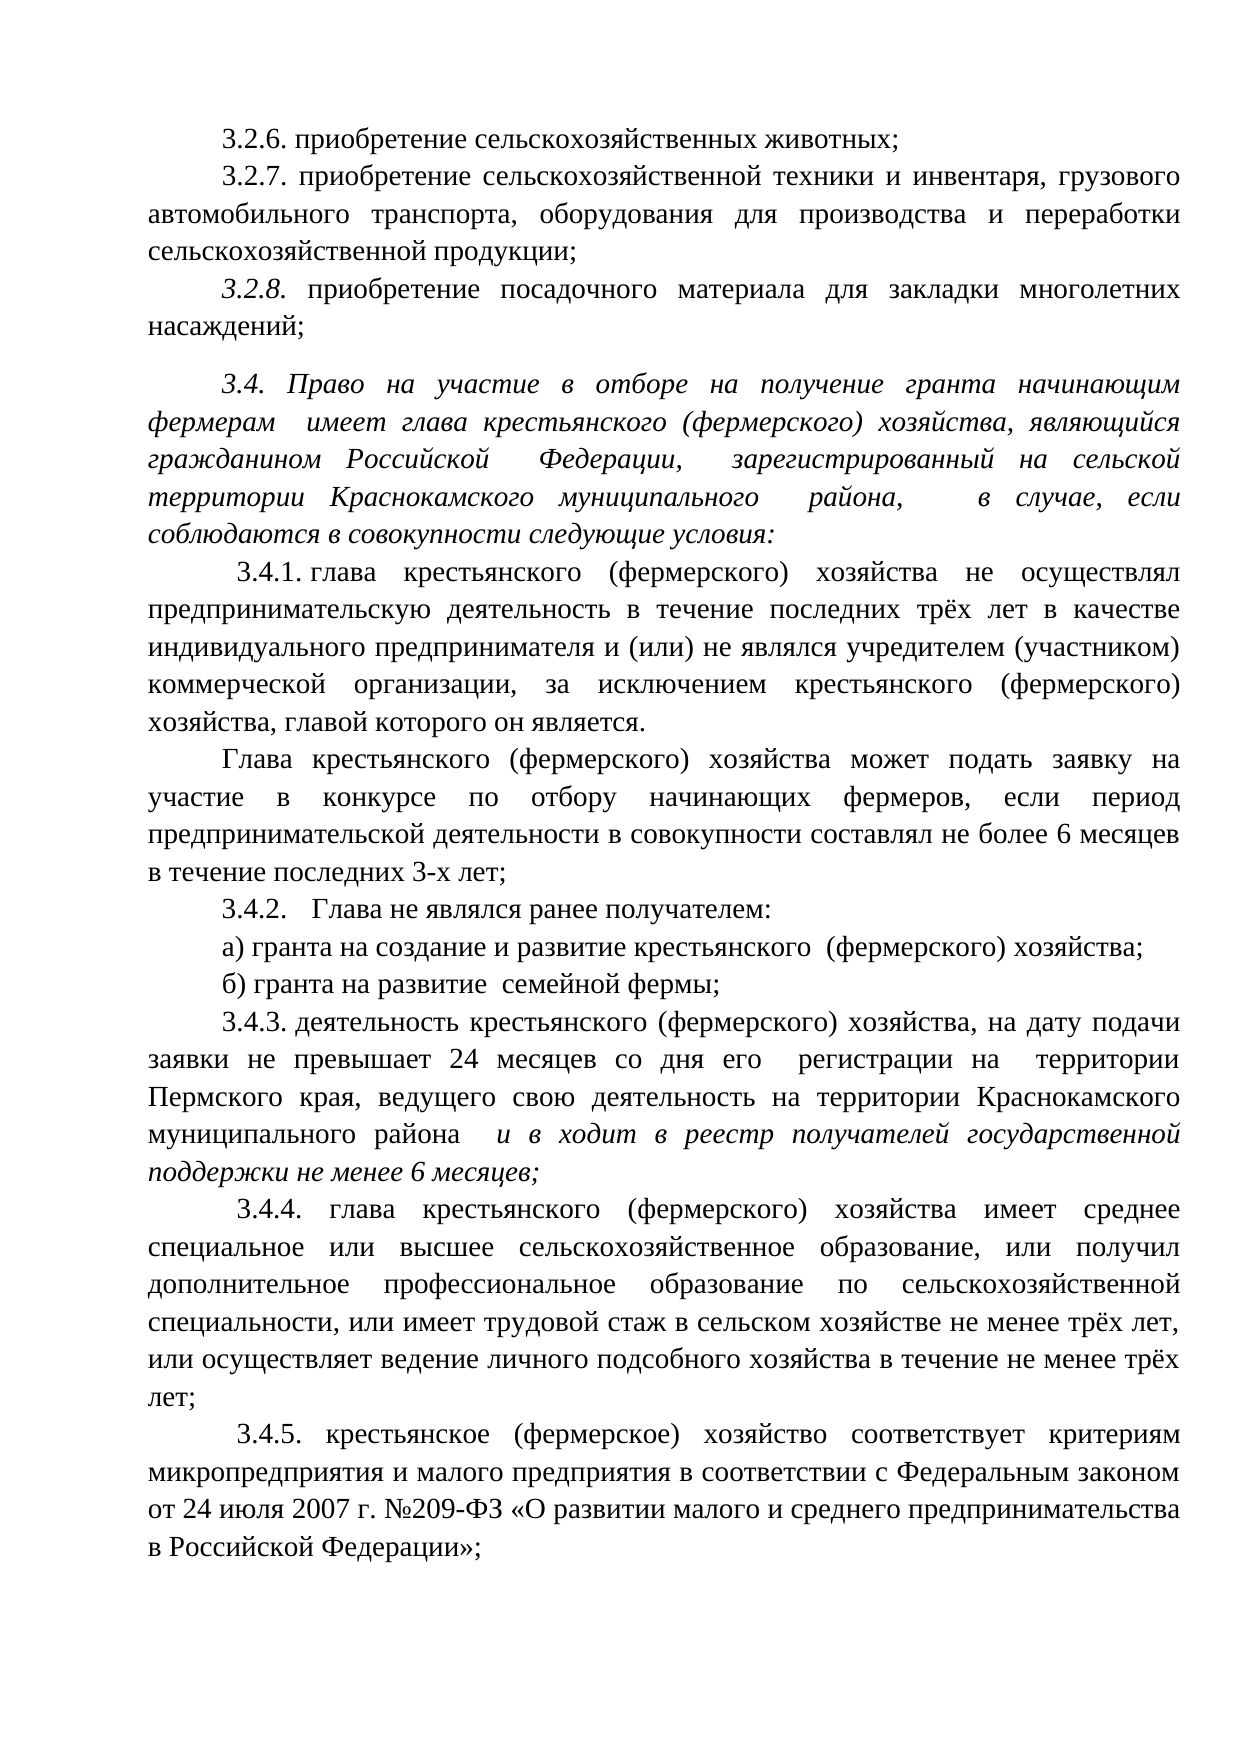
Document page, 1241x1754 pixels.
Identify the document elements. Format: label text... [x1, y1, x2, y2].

text 3.4.4. глава крестьянского (фермерского) хозяйства имеет среднее специальное или высшее сельскохозяйственное образование, или получил дополнительное профессиональное образование по сельскохозяйственной специальности, или имеет трудовой стаж в сельском хозяйстве не менее трёх лет, или осуществляет ведение личного подсобного хозяйства в течение не менее трёх лет; [148, 1189, 1181, 1414]
list глава крестьянского (фермерского) хозяйства не осуществлял предпринимательскую деятельность в течение последних трёх лет в качестве индивидуального предпринимателя и (или) не являлся учредителем (участником) коммерческой организации, за исключением крестьянского (фермерского) хозяйства, главой которого он является. [148, 551, 1181, 739]
text б) гранта на развитие семейной фермы; [148, 964, 1181, 1001]
list Глава крестьянского (фермерского) хозяйства может подать заявку на участие в конкурсе по отбору начинающих фермеров, если период предпринимательской деятельности в совокупности составлял не более 6 месяцев в течение последних 3-х лет; [148, 739, 1181, 889]
list деятельность крестьянского (фермерского) хозяйства, на дату подачи заявки не превышает 24 месяцев со дня его регистрации на территории Пермского края, ведущего свою деятельность на территории Краснокамского муниципального района и в ходит в реестр получателей государственной поддержки не менее 6 месяцев; [148, 1001, 1181, 1189]
text а) гранта на создание и развитие крестьянского (фермерского) хозяйства; [148, 926, 1181, 964]
list 3.2.7. приобретение сельскохозяйственной техники и инвентаря, грузового автомобильного транспорта, оборудования для производства и переработки сельскохозяйственной продукции; [148, 156, 1181, 268]
list 3.2.6. приобретение сельскохозяйственных животных; [194, 118, 1181, 156]
text 3.4. Право на участие в отборе на получение гранта начинающим фермерам имеет глава крестьянского (фермерского) хозяйства, являющийся гражданином Российской Федерации, зарегистрированный на сельской территории Краснокамского муниципального района, в случае, если соблюдаются в совокупности следующие условия: [148, 364, 1181, 551]
list 3.2.8. приобретение посадочного материала для закладки многолетних насаждений; [148, 268, 1181, 343]
text 3.4.5. крестьянское (фермерское) хозяйство соответствует критериям микропредприятия и малого предприятия в соответствии с Федеральным законом от 24 июля 2007 г. №209-ФЗ «О развитии малого и среднего предпринимательства в Российской Федерации»; [148, 1414, 1181, 1564]
list Глава не являлся ранее получателем: [221, 889, 1181, 926]
